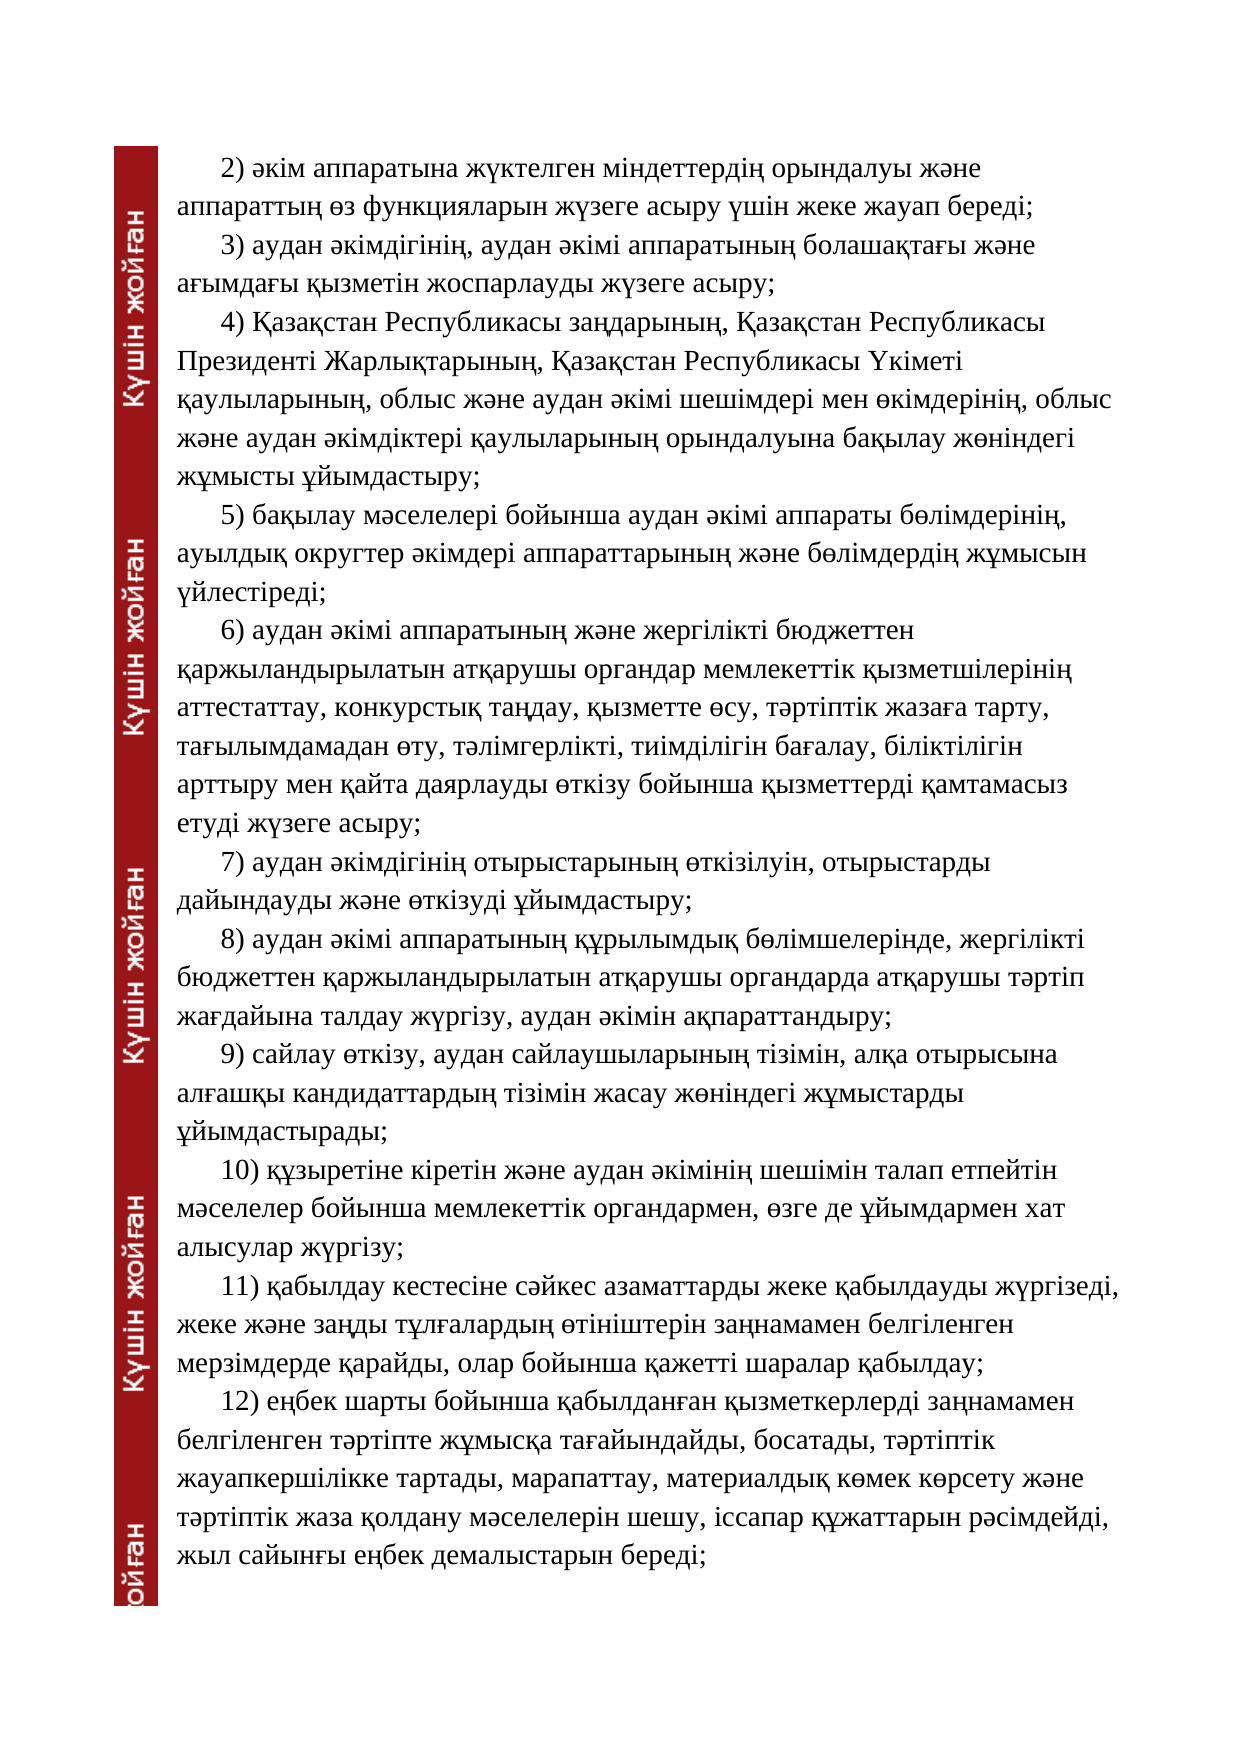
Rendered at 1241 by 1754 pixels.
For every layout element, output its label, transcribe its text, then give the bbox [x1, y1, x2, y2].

picture [114, 1571, 158, 1606]
picture [114, 146, 158, 150]
